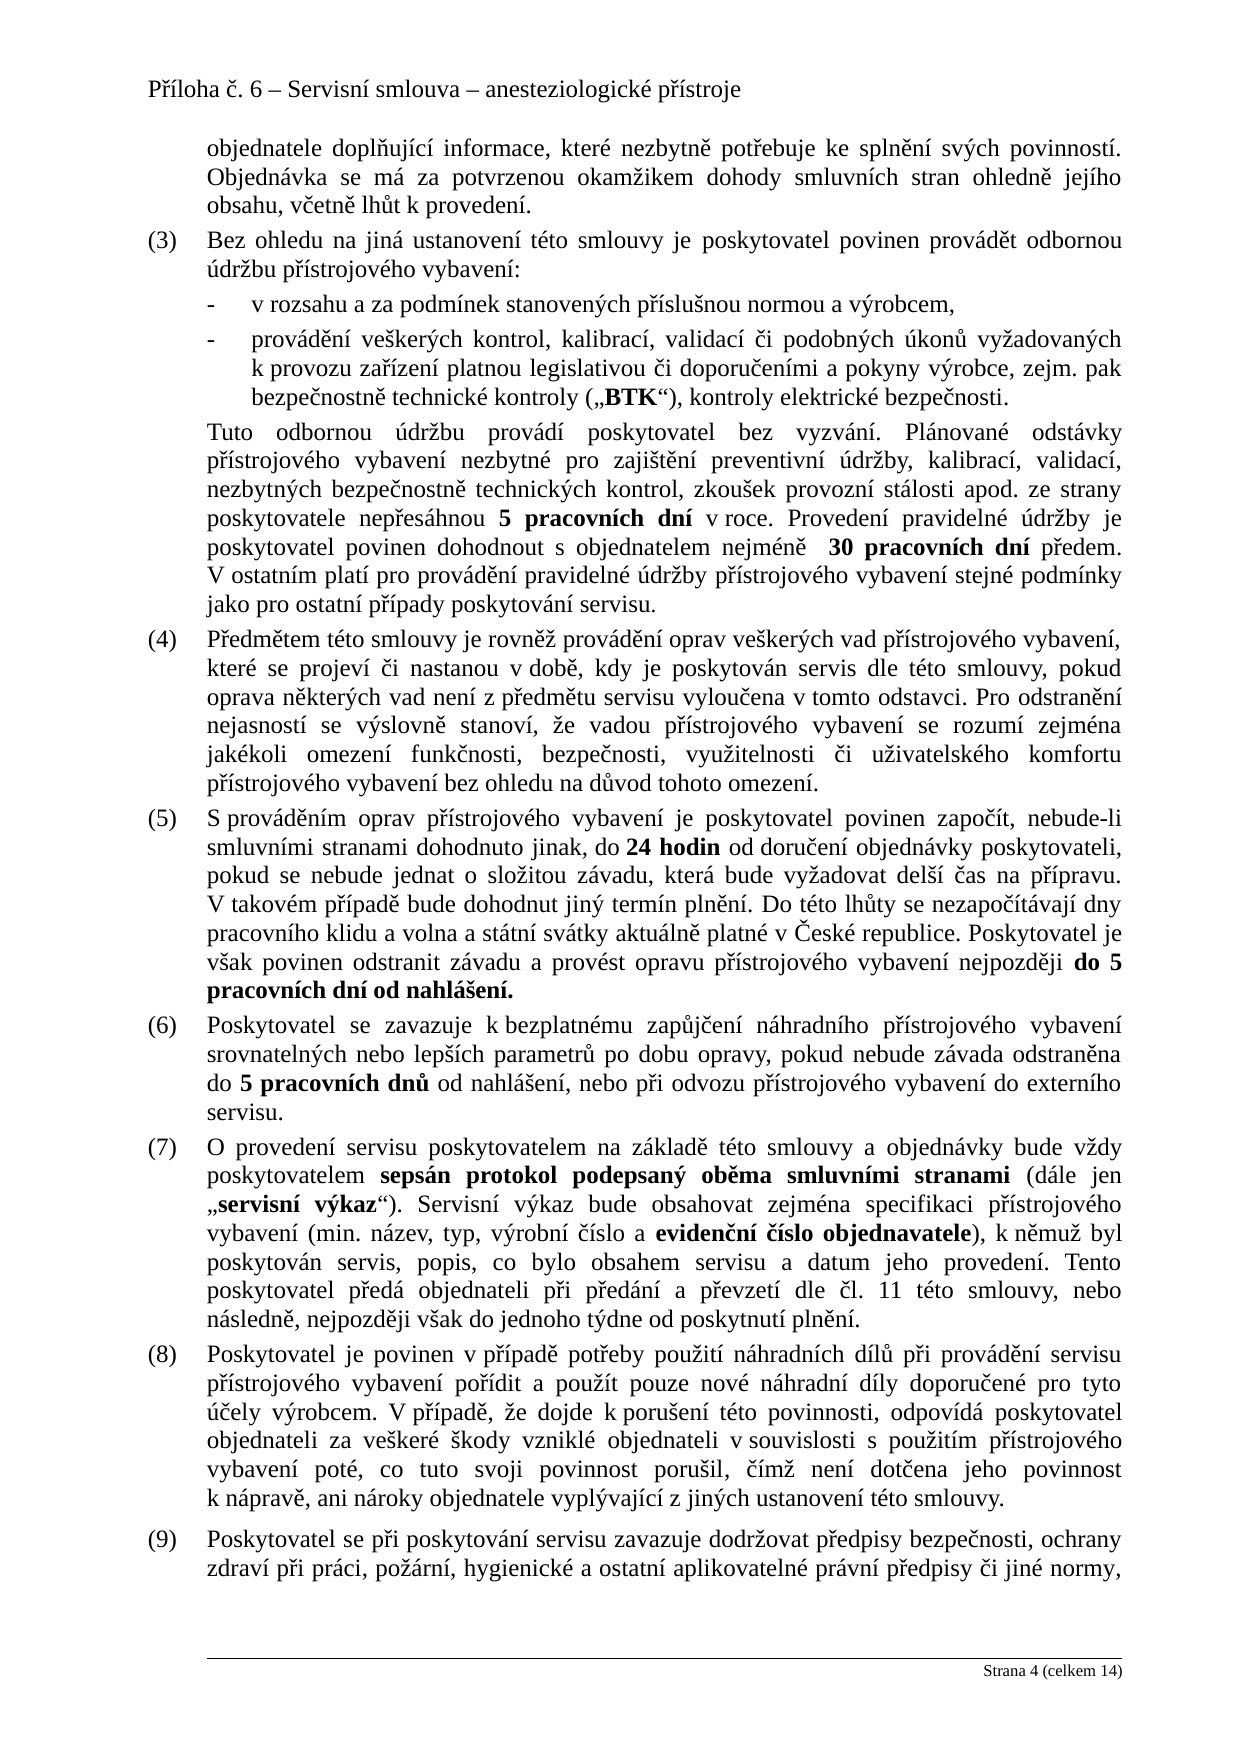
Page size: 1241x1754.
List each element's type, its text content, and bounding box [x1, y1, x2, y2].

subtitle Poskytovatel se zavazuje k bezplatnému zapůjčení náhradního přístrojového vybavení srovnatelných nebo lepších parametrů po dobu opravy, pokud nebude závada odstraněna do 5 pracovních dnů od nahlášení, nebo při odvozu přístrojového vybavení do externího servisu. [148, 1010, 1122, 1125]
subtitle Bez ohledu na jiná ustanovení této smlouvy je poskytovatel povinen provádět odbornou údržbu přístrojového vybavení: [148, 225, 1122, 283]
subtitle Předmětem této smlouvy je rovněž provádění oprav veškerých vad přístrojového vybavení, které se projeví či nastanou v době, kdy je poskytován servis dle této smlouvy, pokud oprava některých vad není z předmětu servisu vyloučena v tomto odstavci. Pro odstranění nejasností se výslovně stanoví, že vadou přístrojového vybavení se rozumí zejména jakékoli omezení funkčnosti, bezpečnosti, využitelnosti či uživatelského komfortu přístrojového vybavení bez ohledu na důvod tohoto omezení. [148, 624, 1122, 797]
subtitle v rozsahu a za podmínek stanovených příslušnou normou a výrobcem, [207, 289, 1122, 318]
subtitle S prováděním oprav přístrojového vybavení je poskytovatel povinen započít, nebude-li smluvními stranami dohodnuto jinak, do 24 hodin od doručení objednávky poskytovateli, pokud se nebude jednat o složitou závadu, která bude vyžadovat delší čas na přípravu. V takovém případě bude dohodnut jiný termín plnění. Do této lhůty se nezapočítávají dny pracovního klidu a volna a státní svátky aktuálně platné v České republice. Poskytovatel je však povinen odstranit závadu a provést opravu přístrojového vybavení nejpozději do 5 pracovních dní od nahlášení. [148, 803, 1122, 1004]
subtitle provádění veškerých kontrol, kalibrací, validací či podobných úkonů vyžadovaných k provozu zařízení platnou legislativou či doporučeními a pokyny výrobce, zejm. pak bezpečnostně technické kontroly („BTK“), kontroly elektrické bezpečnosti. [207, 324, 1122, 410]
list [148, 133, 1122, 219]
subtitle O provedení servisu poskytovatelem na základě této smlouvy a objednávky bude vždy poskytovatelem sepsán protokol podepsaný oběma smluvními stranami (dále jen „servisní výkaz“). Servisní výkaz bude obsahovat zejména specifikaci přístrojového vybavení (min. název, typ, výrobní číslo a evidenční číslo objednavatele), k němuž byl poskytován servis, popis, co bylo obsahem servisu a datum jeho provedení. Tento poskytovatel předá objednateli při předání a převzetí dle čl. 11 této smlouvy, nebo následně, nejpozději však do jednoho týdne od poskytnutí plnění. [148, 1132, 1122, 1333]
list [148, 1524, 1122, 1582]
subtitle Tuto odbornou údržbu provádí poskytovatel bez vyzvání. Plánované odstávky přístrojového vybavení nezbytné pro zajištění preventivní údržby, kalibrací, validací, nezbytných bezpečnostně technických kontrol, zkoušek provozní stálosti apod. ze strany poskytovatele nepřesáhnou 5 pracovních dní v roce. Provedení pravidelné údržby je poskytovatel povinen dohodnout s objednatelem nejméně 30 pracovních dní předem. V ostatním platí pro provádění pravidelné údržby přístrojového vybavení stejné podmínky jako pro ostatní případy poskytování servisu. [207, 417, 1122, 618]
subtitle Poskytovatel je povinen v případě potřeby použití náhradních dílů při provádění servisu přístrojového vybavení pořídit a použít pouze nové náhradní díly doporučené pro tyto účely výrobcem. V případě, že dojde k porušení této povinnosti, odpovídá poskytovatel objednateli za veškeré škody vzniklé objednateli v souvislosti s použitím přístrojového vybavení poté, co tuto svoji povinnost porušil, čímž není dotčena jeho povinnost k nápravě, ani nároky objednatele vyplývající z jiných ustanovení této smlouvy. [148, 1339, 1122, 1512]
